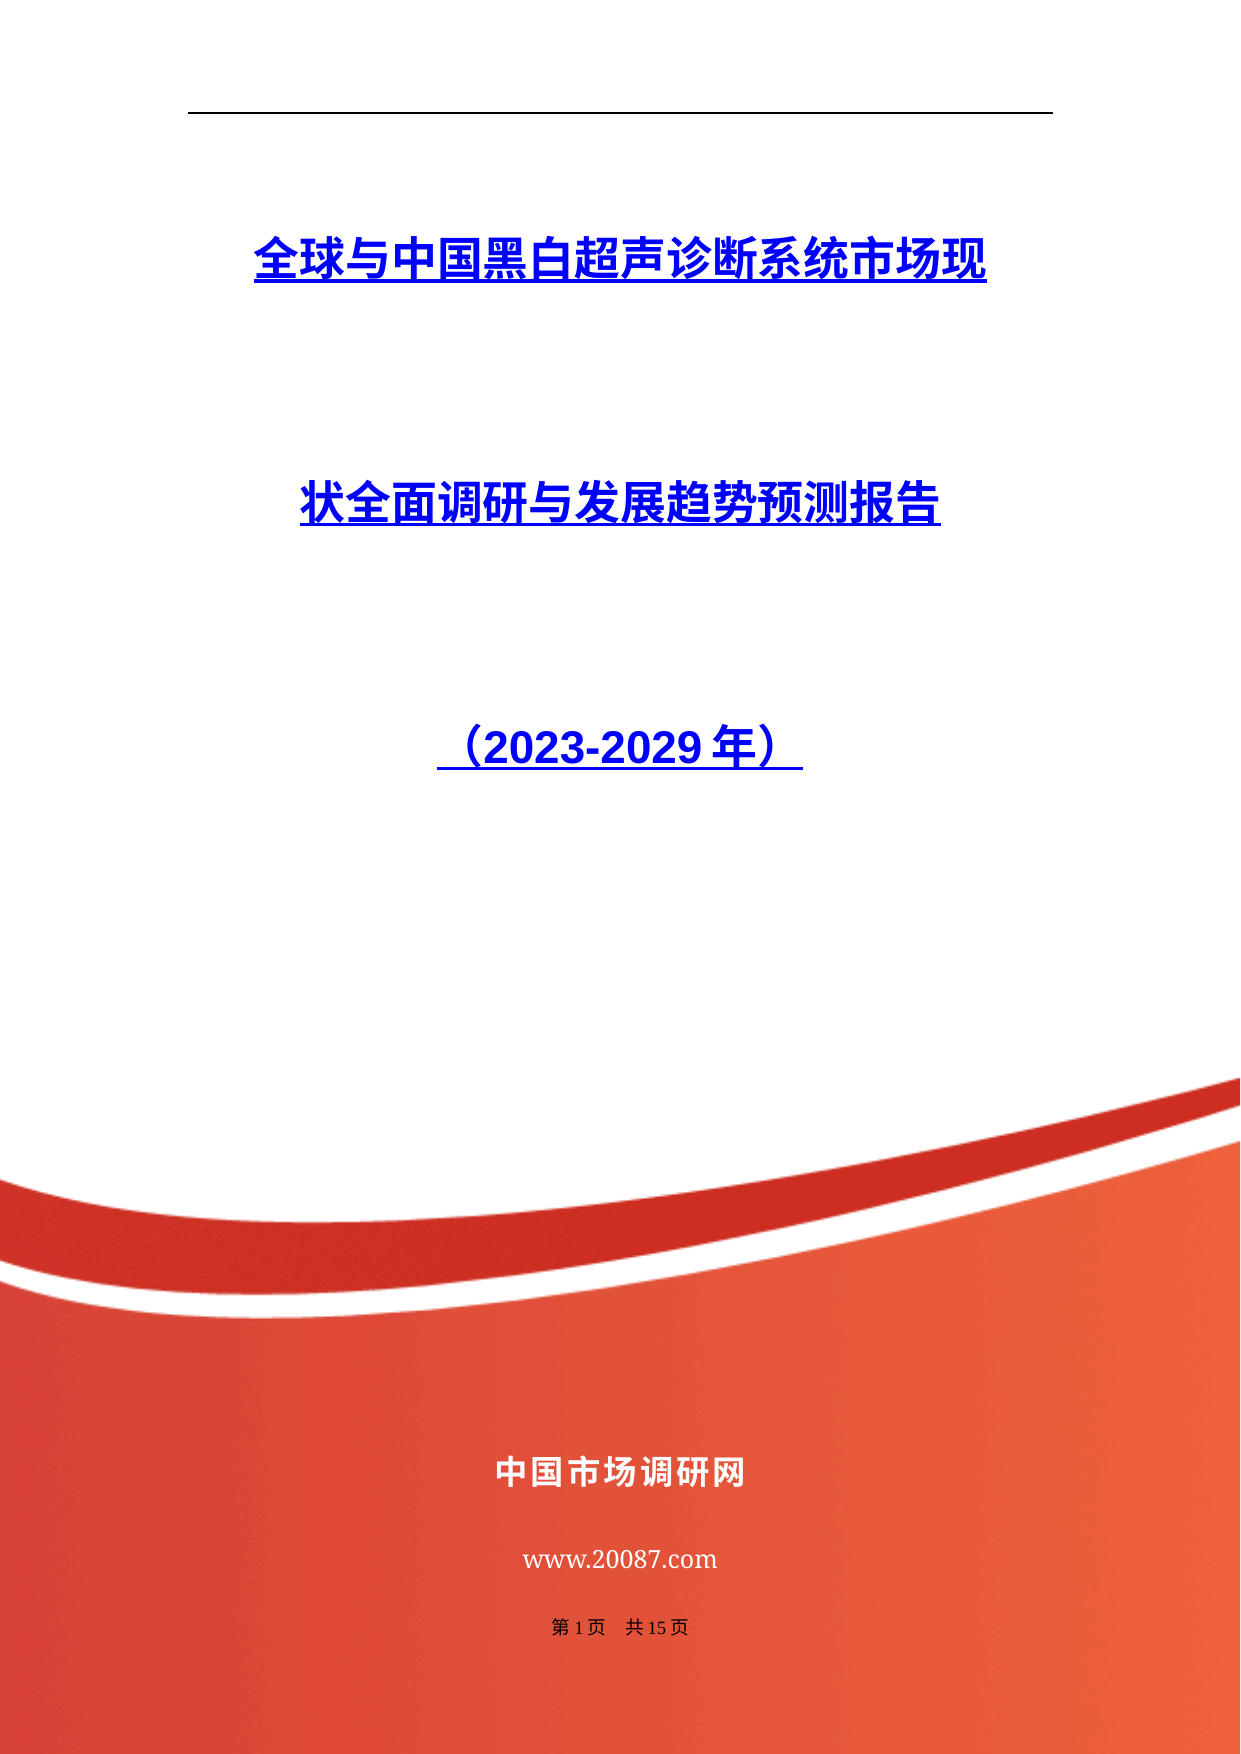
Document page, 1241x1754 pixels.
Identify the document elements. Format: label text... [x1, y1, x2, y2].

picture [0, 1006, 1241, 1754]
table_header 全球与中国黑白超声诊断系统市场现状全面调研与发展趋势预测报告（2023-2029年） [188, 207, 1053, 871]
subtitle 中国市场调研网 [187, 1437, 1053, 1502]
text www.20087.com [187, 1526, 1053, 1591]
